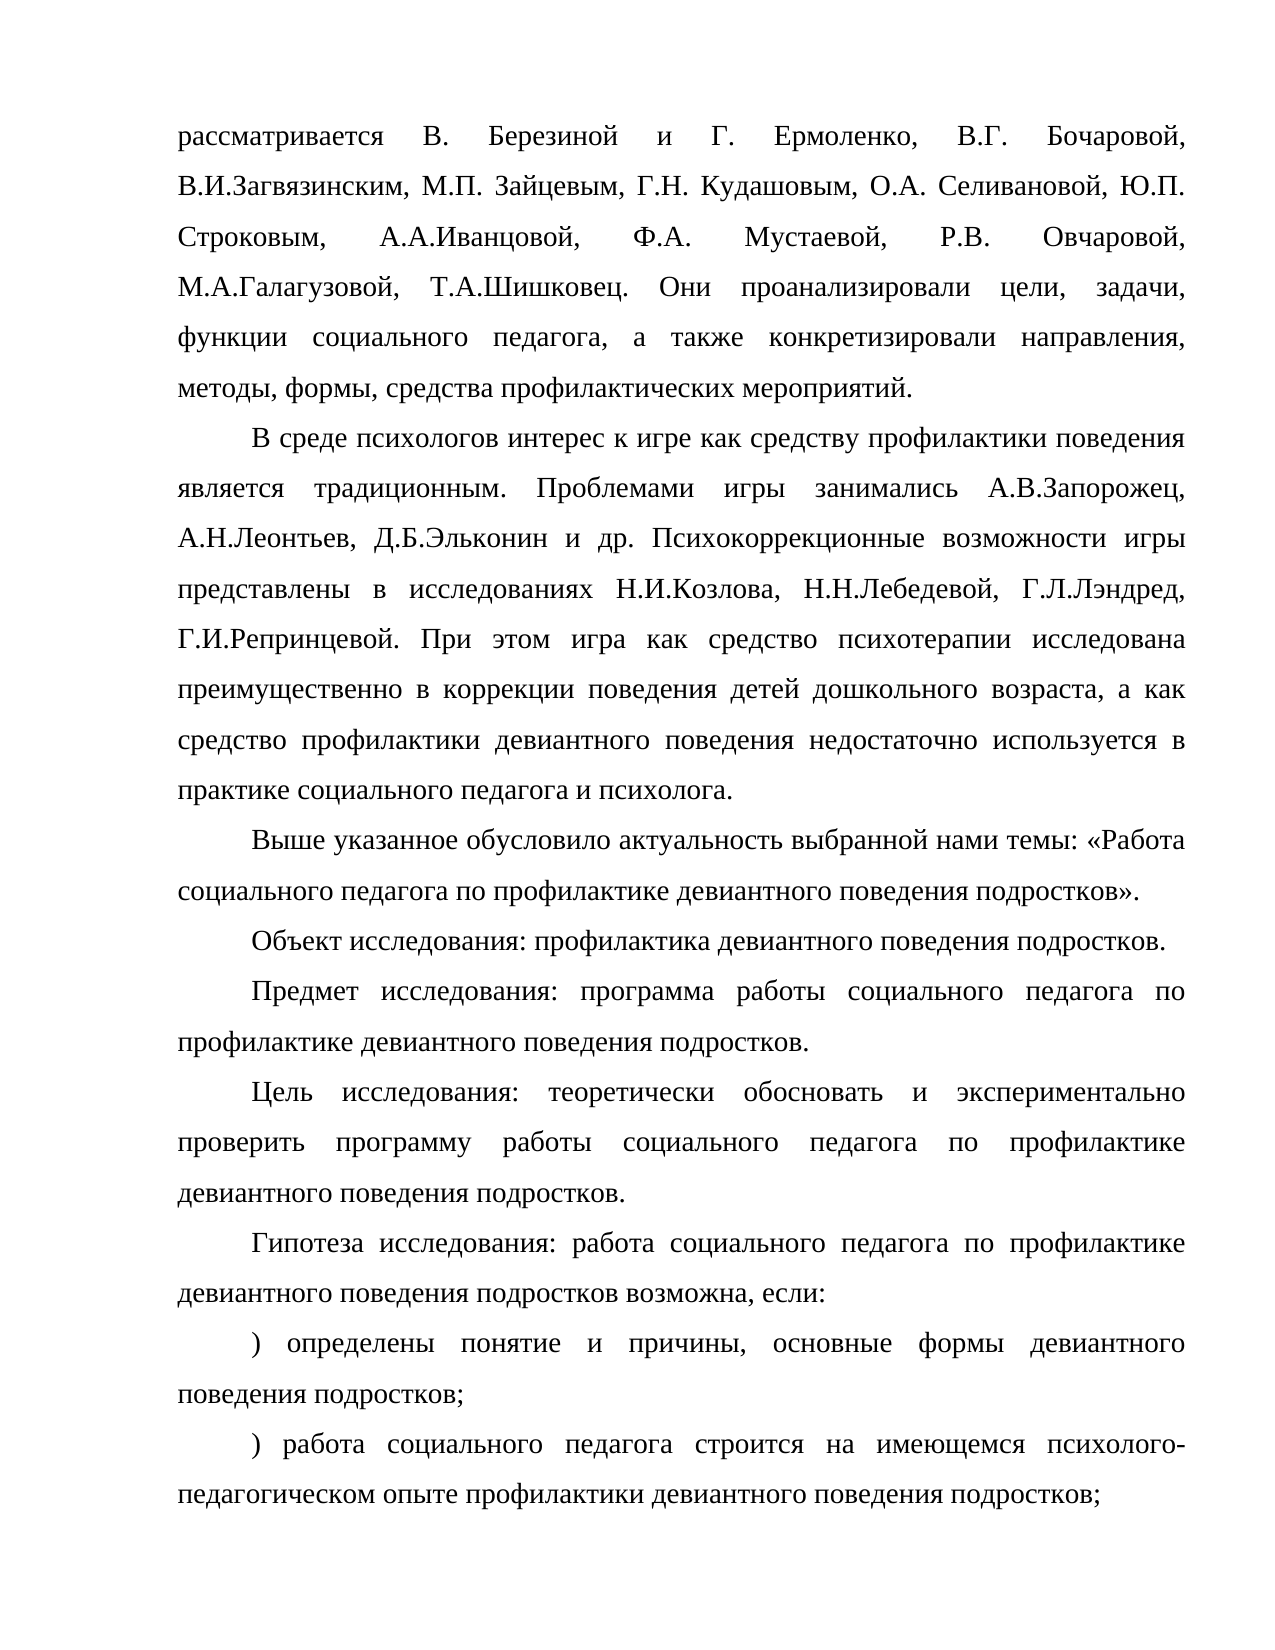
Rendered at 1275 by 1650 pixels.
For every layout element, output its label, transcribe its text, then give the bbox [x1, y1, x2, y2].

text Гипотеза исследования: работа социального педагога по профилактике девиантного поведения подростков возможна, если: [177, 1225, 1186, 1309]
text Выше указанное обусловило актуальность выбранной нами темы: «Работа социального педагога по профилактике девиантного поведения подростков». [177, 822, 1186, 906]
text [177, 118, 1186, 403]
text ) работа социального педагога строится на имеющемся психолого-педагогическом опыте профилактики девиантного поведения подростков; [177, 1426, 1186, 1510]
text Цель исследования: теоретически обосновать и экспериментально проверить программу работы социального педагога по профилактике девиантного поведения подростков. [177, 1074, 1186, 1208]
text Объект исследования: профилактика девиантного поведения подростков. [177, 923, 1186, 957]
text Предмет исследования: программа работы социального педагога по профилактике девиантного поведения подростков. [177, 973, 1186, 1057]
text В среде психологов интерес к игре как средству профилактики поведения является традиционным. Проблемами игры занимались А.В.Запорожец, А.Н.Леонтьев, Д.Б.Эльконин и др. Психокоррекционные возможности игры представлены в исследованиях Н.И.Козлова, Н.Н.Лебедевой, Г.Л.Лэндред, Г.И.Репринцевой. При этом игра как средство психотерапии исследована преимущественно в коррекции поведения детей дошкольного возраста, а как средство профилактики девиантного поведения недостаточно используется в практике социального педагога и психолога. [177, 420, 1186, 806]
text ) определены понятие и причины, основные формы девиантного поведения подростков; [177, 1326, 1186, 1409]
